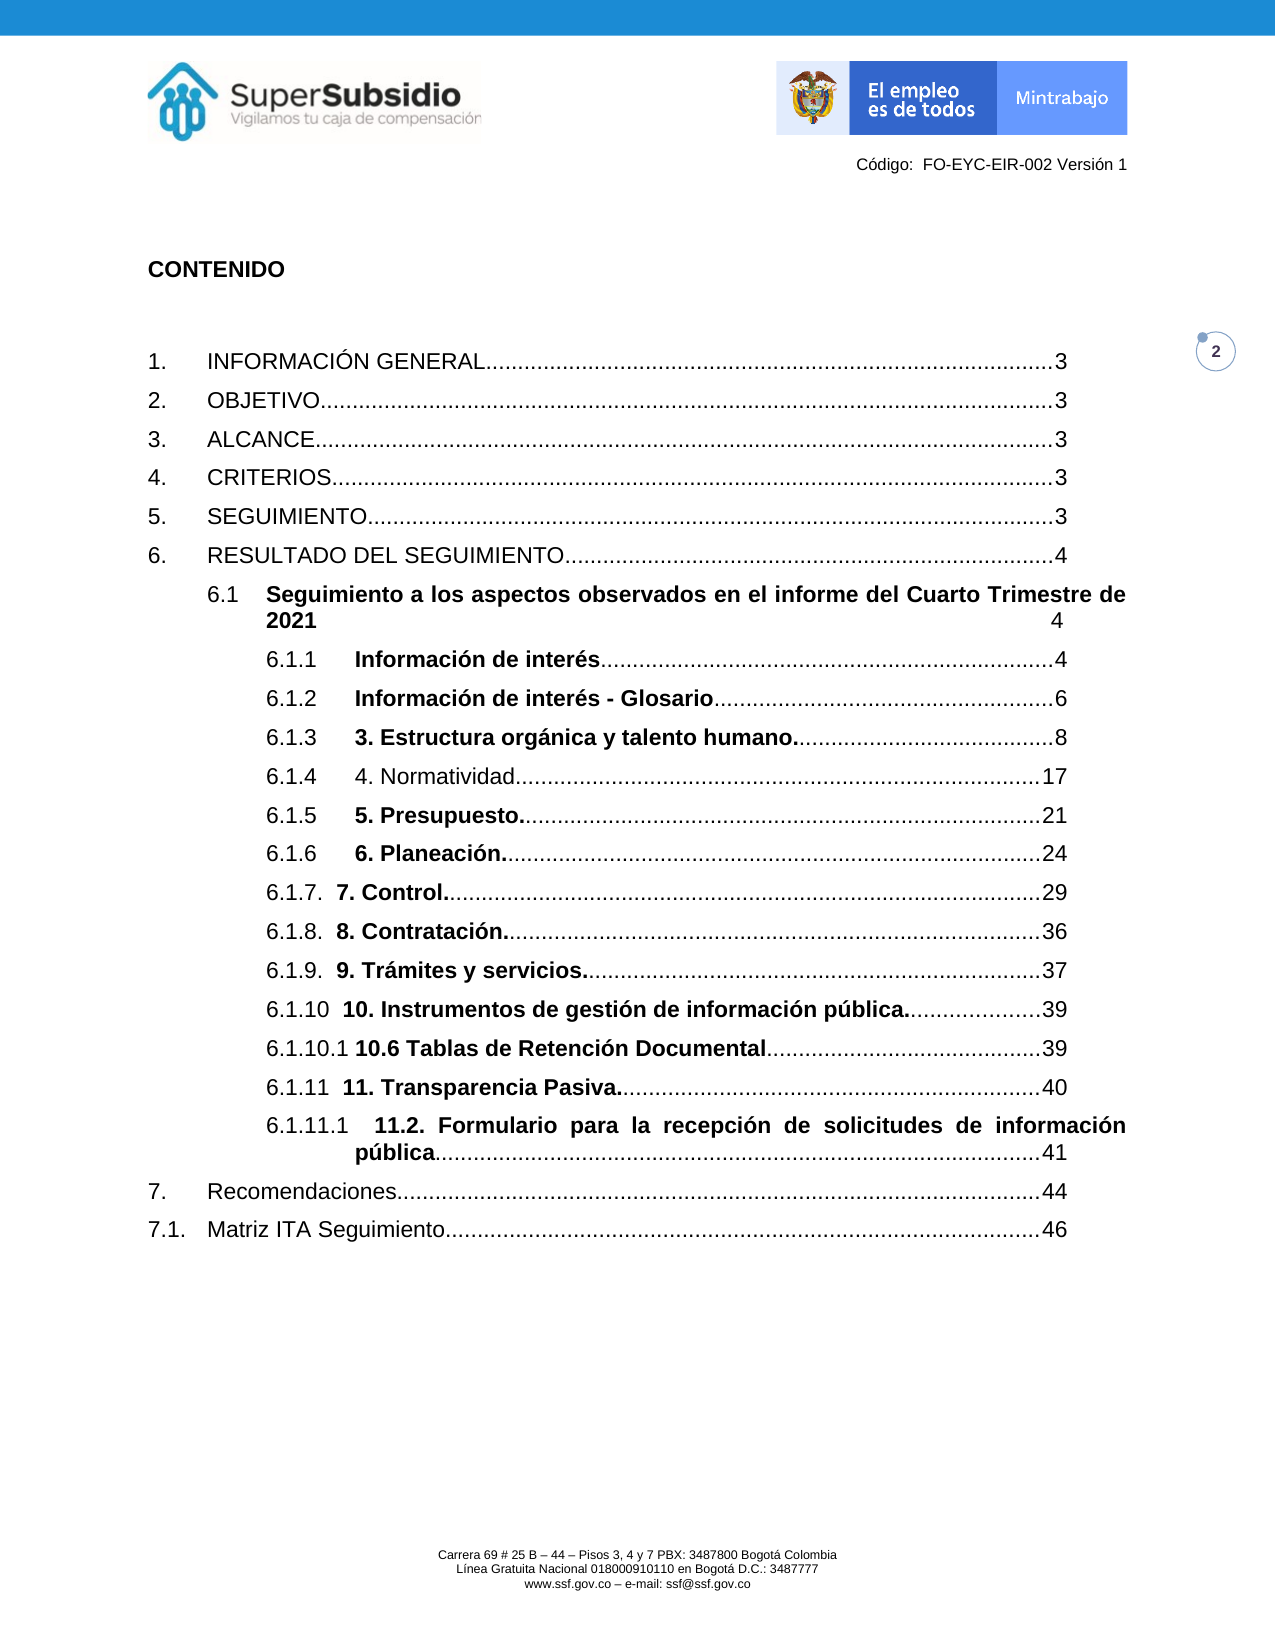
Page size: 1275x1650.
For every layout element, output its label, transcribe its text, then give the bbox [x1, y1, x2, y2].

text 1. INFORMACIÓN GENERAL 3 [148, 348, 1127, 374]
text 6.1.11.1 11.2. Formulario para la recepción de solicitudes de información pública 41 [266, 1112, 1127, 1165]
text 3. ALCANCE 3 [148, 426, 1127, 452]
text CONTENIDO [148, 256, 1127, 283]
text 6.1.10.1 10.6 Tablas de Retención Documental 39 [266, 1035, 1127, 1061]
text 6.1.2 Información de interés - Glosario 6 [266, 685, 1127, 711]
text 6.1.7. 7. Control. 29 [266, 879, 1127, 906]
text 6.1.10 10. Instrumentos de gestión de información pública. 39 [266, 996, 1127, 1022]
text 6.1.5 5. Presupuesto. 21 [266, 802, 1127, 828]
text 5. SEGUIMIENTO 3 [148, 503, 1127, 529]
text 6.1.1 Información de interés 4 [266, 646, 1127, 672]
text 7. Recomendaciones 44 [148, 1178, 1127, 1204]
text 2. OBJETIVO 3 [148, 387, 1127, 413]
picture [776, 61, 1128, 135]
text 6. RESULTADO DEL SEGUIMIENTO 4 [148, 542, 1127, 568]
text 6.1.11 11. Transparencia Pasiva. 40 [266, 1073, 1127, 1100]
text 6.1.8. 8. Contratación. 36 [266, 918, 1127, 944]
picture [147, 61, 482, 144]
text 6.1 Seguimiento a los aspectos observados en el informe del Cuarto Trimestre de 2021 4 [207, 581, 1127, 634]
text 4. CRITERIOS 3 [148, 464, 1127, 491]
text 6.1.4 4. Normatividad 17 [266, 763, 1127, 789]
text 6.1.9. 9. Trámites y servicios. 37 [266, 957, 1127, 983]
text 6.1.3 3. Estructura orgánica y talento humano. 8 [266, 724, 1127, 750]
text 6.1.6 6. Planeación. 24 [266, 840, 1127, 867]
text 7.1. Matriz ITA Seguimiento 46 [148, 1216, 1127, 1243]
